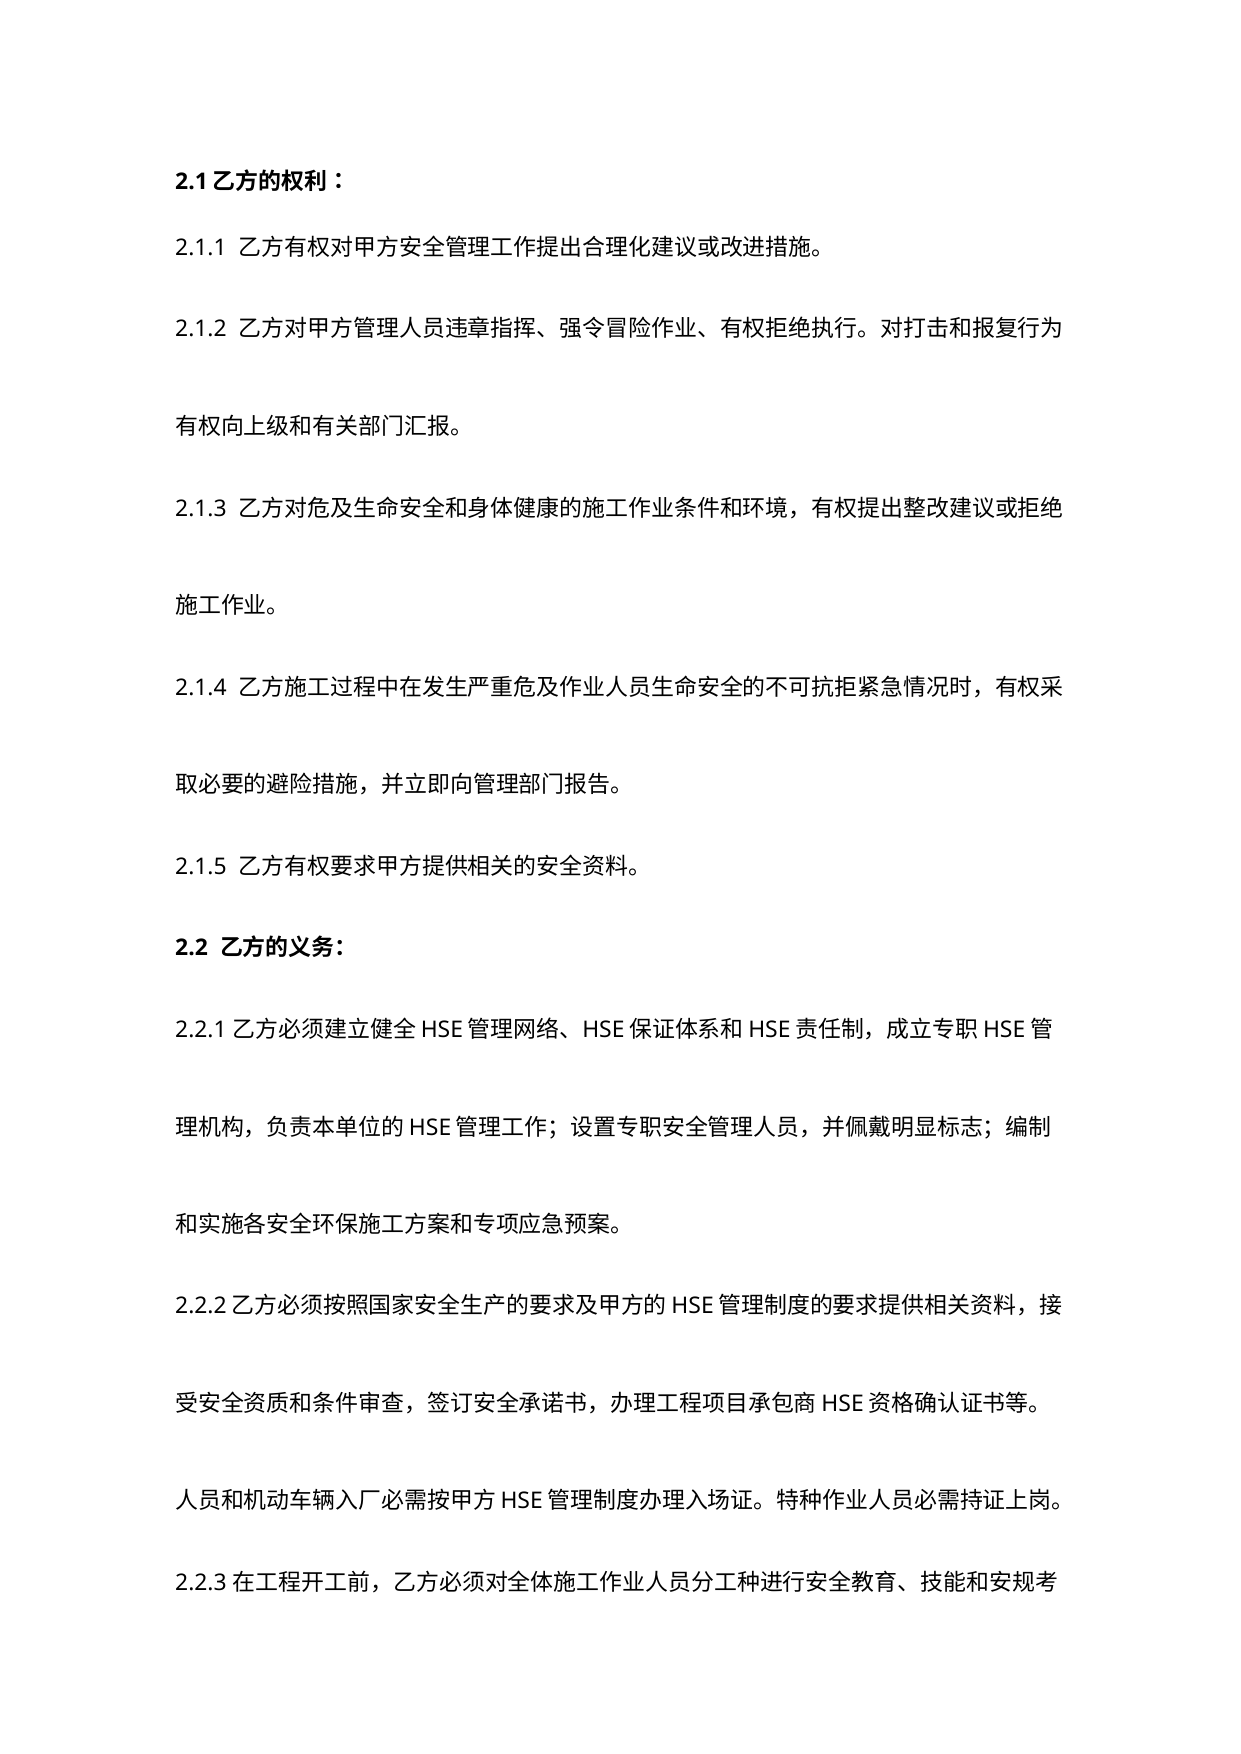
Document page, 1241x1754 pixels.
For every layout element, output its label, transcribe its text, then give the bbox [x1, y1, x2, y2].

text 2.1.3 乙方对危及生命安全和身体健康的施工作业条件和环境，有权提出整改建议或拒绝施工作业。 [175, 473, 1065, 636]
text 2.2.2乙方必须按照国家安全生产的要求及甲方的HSE管理制度的要求提供相关资料，接受安全资质和条件审查，签订安全承诺书，办理工程项目承包商HSE资格确认证书等。人员和机动车辆入厂必需按甲方HSE管理制度办理入场证。特种作业人员必需持证上岗。 [175, 1272, 1065, 1532]
text 2.1.1 乙方有权对甲方安全管理工作提出合理化建议或改进措施。 [175, 213, 1065, 278]
text 2.1.4 乙方施工过程中在发生严重危及作业人员生命安全的不可抗拒紧急情况时，有权采取必要的避险措施，并立即向管理部门报告。 [175, 653, 1065, 815]
text 2.1.2 乙方对甲方管理人员违章指挥、强令冒险作业、有权拒绝执行。对打击和报复行为有权向上级和有关部门汇报。 [175, 294, 1065, 457]
text 2.2 乙方的义务： [175, 913, 1065, 978]
text 2.1.5 乙方有权要求甲方提供相关的安全资料。 [175, 832, 1065, 897]
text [175, 1548, 1065, 1613]
text 2.2.1 乙方必须建立健全HSE管理网络、HSE保证体系和HSE责任制，成立专职HSE管理机构，负责本单位的HSE管理工作；设置专职安全管理人员，并佩戴明显标志；编制和实施各安全环保施工方案和专项应急预案。 [175, 995, 1065, 1255]
text 2.1乙方的权利： [175, 165, 1065, 197]
